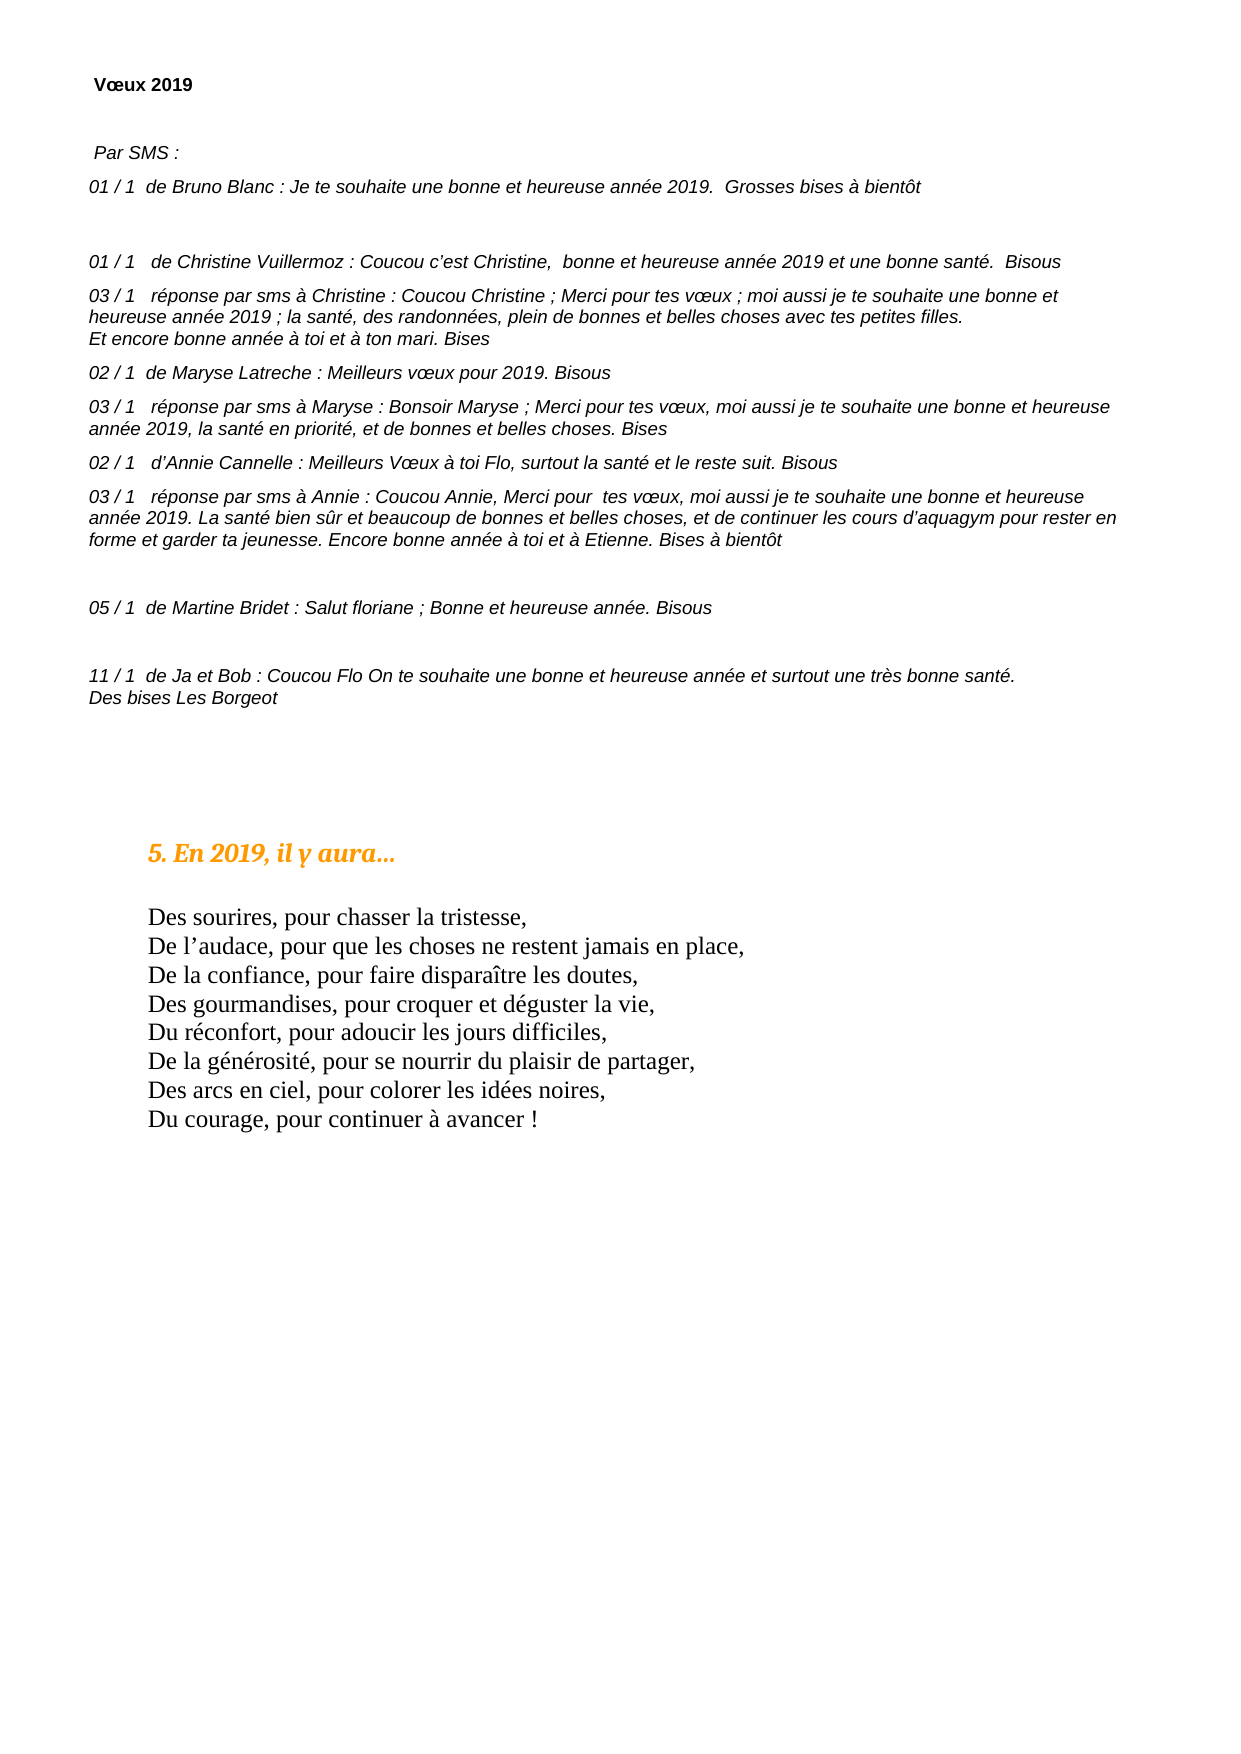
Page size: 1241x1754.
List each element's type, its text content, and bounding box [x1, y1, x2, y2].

text Par SMS : [88, 142, 1122, 163]
subtitle 5. En 2019, il y aura… [148, 838, 1122, 869]
text 03 / 1 réponse par sms à Annie : Coucou Annie, Merci pour tes vœux, moi aussi je te souhaite une bonne et heureuse année 2019. La santé bien sûr et beaucoup de bonnes et belles choses, et de continuer les cours d’aquagym pour rester en forme et garder ta jeunesse. Encore bonne année à toi et à Etienne. Bises à bientôt [88, 486, 1122, 550]
text 03 / 1 réponse par sms à Christine : Coucou Christine ; Merci pour tes vœux ; moi aussi je te souhaite une bonne et heureuse année 2019 ; la santé, des randonnées, plein de bonnes et belles choses avec tes petites filles. Et encore bonne année à toi et à ton mari. Bises [88, 285, 1122, 349]
text 01 / 1 de Christine Vuillermoz : Coucou c’est Christine, bonne et heureuse année 2019 et une bonne santé. Bisous [88, 251, 1122, 272]
text 02 / 1 d’Annie Cannelle : Meilleurs Vœux à toi Flo, surtout la santé et le reste suit. Bisous [88, 452, 1122, 473]
text 11 / 1 de Ja et Bob : Coucou Flo On te souhaite une bonne et heureuse année et surtout une très bonne santé. Des bises Les Borgeot [88, 665, 1122, 708]
text 05 / 1 de Martine Bridet : Salut floriane ; Bonne et heureuse année. Bisous [88, 597, 1122, 618]
text Vœux 2019 [88, 74, 1122, 95]
text 02 / 1 de Maryse Latreche : Meilleurs vœux pour 2019. Bisous [88, 362, 1122, 383]
text Des sourires, pour chasser la tristesse, De l’audace, pour que les choses ne restent jamais en place, De la confiance, pour faire disparaître les doutes, Des gourmandises, pour croquer et déguster la vie, Du réconfort, pour adoucir les jours difficiles, De la générosité, pour se nourrir du plaisir de partager, Des arcs en ciel, pour colorer les idées noires, Du courage, pour continuer à avancer ! [148, 902, 1122, 1132]
text 01 / 1 de Bruno Blanc : Je te souhaite une bonne et heureuse année 2019. Grosses bises à bientôt [88, 176, 1122, 198]
text 03 / 1 réponse par sms à Maryse : Bonsoir Maryse ; Merci pour tes vœux, moi aussi je te souhaite une bonne et heureuse année 2019, la santé en priorité, et de bonnes et belles choses. Bises [88, 396, 1122, 439]
